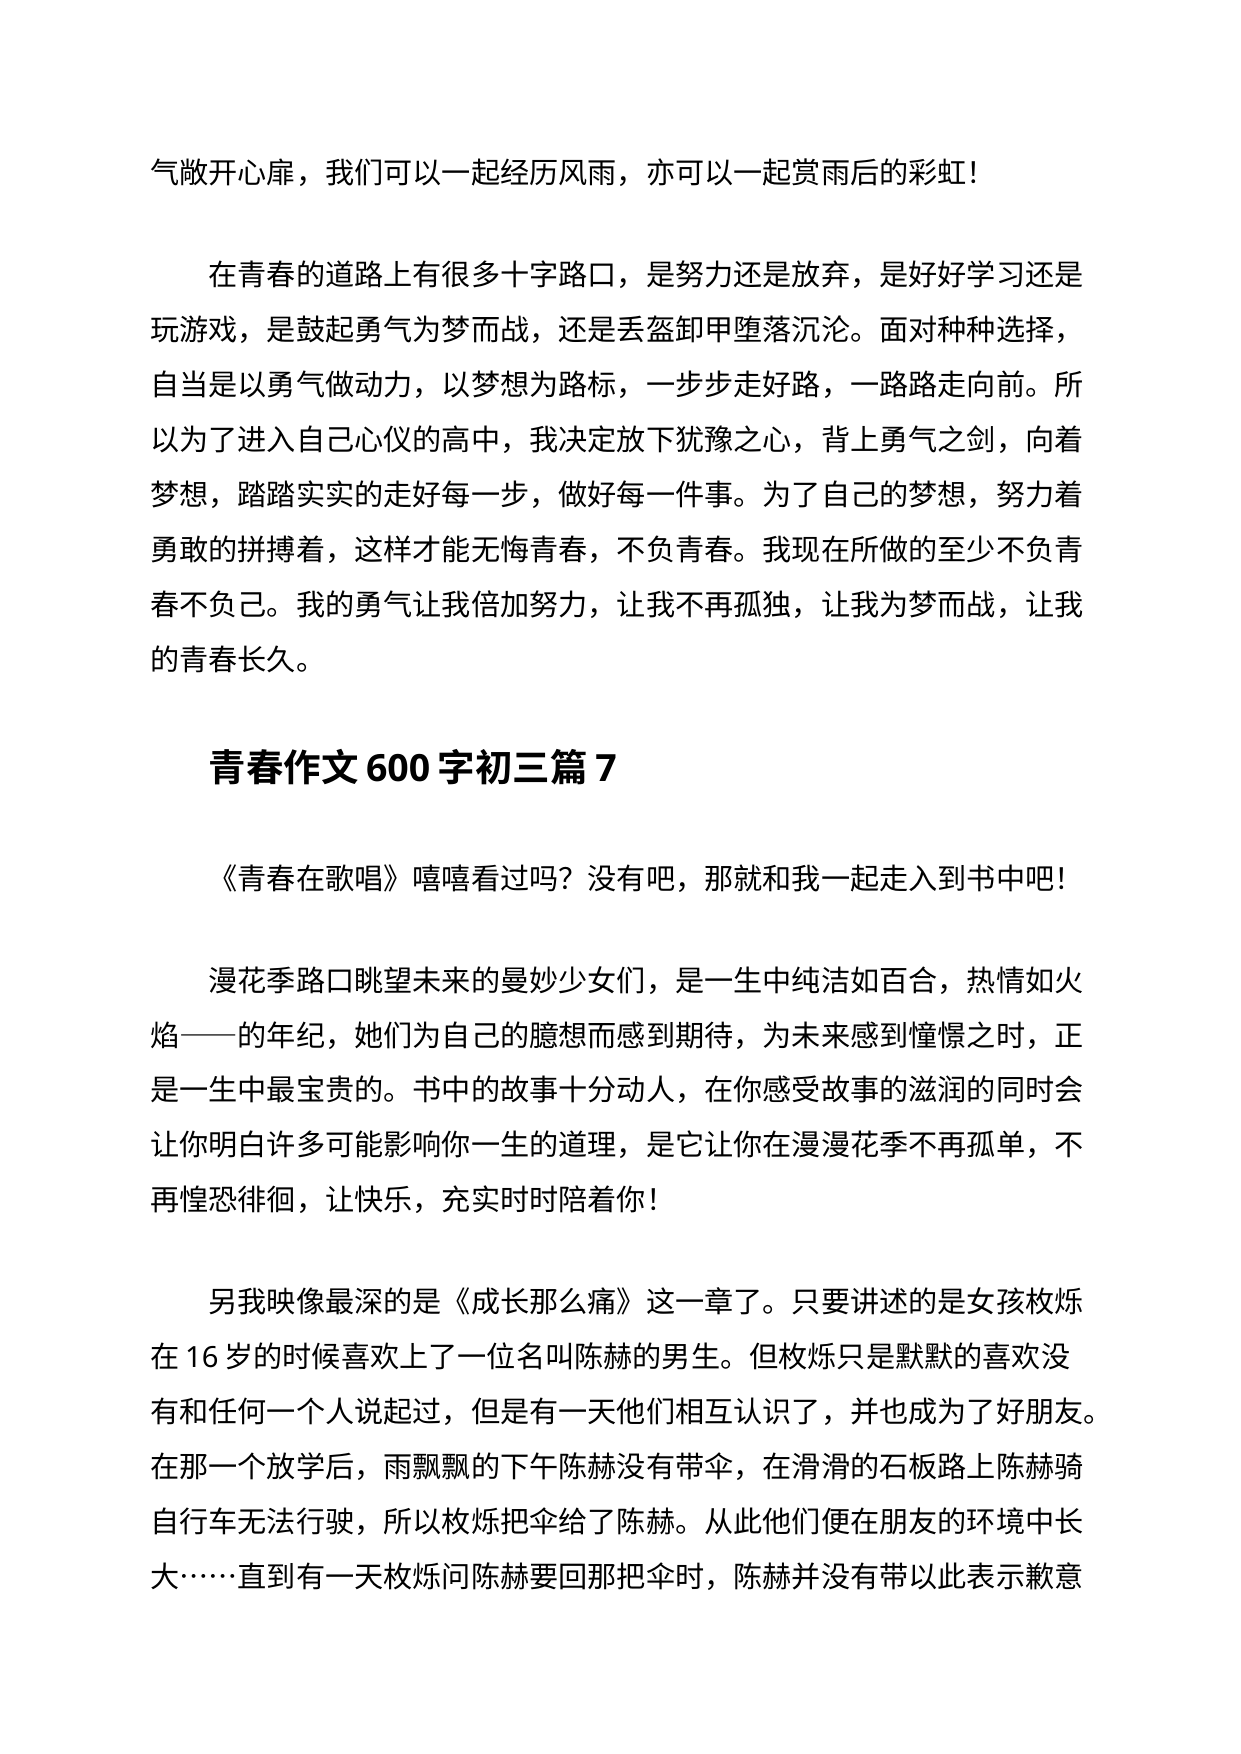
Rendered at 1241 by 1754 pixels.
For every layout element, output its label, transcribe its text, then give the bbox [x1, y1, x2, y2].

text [150, 150, 1090, 192]
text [150, 1278, 1090, 1595]
text 漫花季路口眺望未来的曼妙少女们，是一生中纯洁如百合，热情如火焰——的年纪，她们为自己的臆想而感到期待，为未来感到憧憬之时，正是一生中最宝贵的。书中的故事十分动人，在你感受故事的滋润的同时会让你明白许多可能影响你一生的道理，是它让你在漫漫花季不再孤单，不再惶恐徘徊，让快乐，充实时时陪着你！ [150, 957, 1090, 1219]
text 《青春在歌唱》嘻嘻看过吗？没有吧，那就和我一起走入到书中吧！ [150, 855, 1090, 898]
text 在青春的道路上有很多十字路口，是努力还是放弃，是好好学习还是玩游戏，是鼓起勇气为梦而战，还是丢盔卸甲堕落沉沦。面对种种选择，自当是以勇气做动力，以梦想为路标，一步步走好路，一路路走向前。所以为了进入自己心仪的高中，我决定放下犹豫之心，背上勇气之剑，向着梦想，踏踏实实的走好每一步，做好每一件事。为了自己的梦想，努力着勇敢的拼搏着，这样才能无悔青春，不负青春。我现在所做的至少不负青春不负己。我的勇气让我倍加努力，让我不再孤独，让我为梦而战，让我的青春长久。 [150, 252, 1090, 678]
text 青春作文600字初三篇7 [150, 738, 1090, 792]
